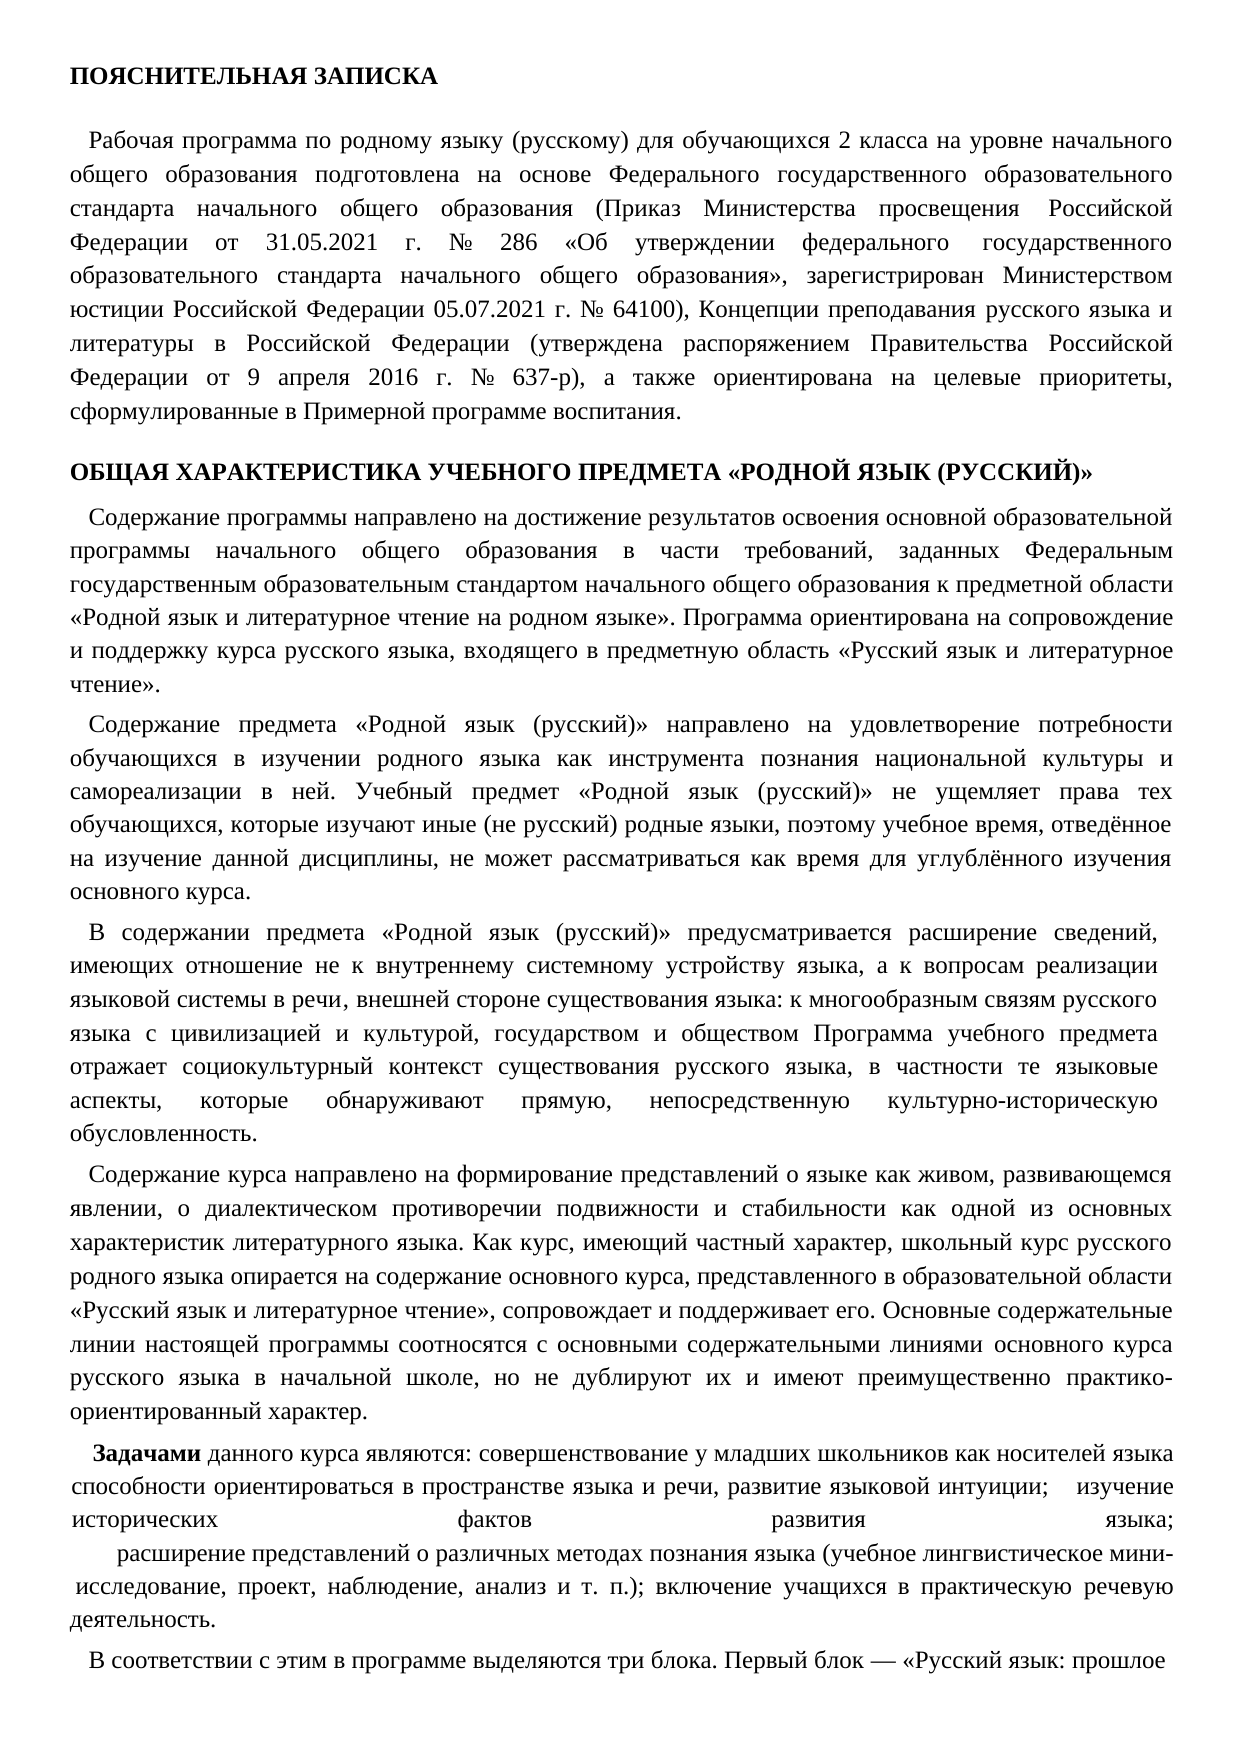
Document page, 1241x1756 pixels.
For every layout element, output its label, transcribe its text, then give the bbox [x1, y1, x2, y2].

text Рабочая программа по родному языку (русскому) для обучающихся 2 класса на уровне начального общего образования подготовлена на основе Федерального государственного образовательного стандарта начального общего образования (Приказ Министерства просвещения Российской Федерации от 31.05.2021 г. № 286 «Об утверждении федерального государственного образовательного стандарта начального общего образования», зарегистрирован Министерством юстиции Российской Федерации 05.07.2021 г. № 64100), Концепции преподавания русского языка и литературы в Российской Федерации (утверждена распоряжением Правительства Российской Федерации от 9 апреля 2016 г. № 637-р), а также ориентирована на целевые приоритеты, сформулированные в Примерной программе воспитания. [69, 125, 1173, 424]
text В соответствии с этим в программе выделяются три блока. Первый блок — «Русский язык: прошлое [88, 1645, 1184, 1674]
text Содержание курса направлено на формирование представлений о языке как живом, развивающемся явлении, о диалектическом противоречии подвижности и стабильности как одной из основных характеристик литературного языка. Как курс, имеющий частный характер, школьный курс русского родного языка опирается на содержание основного курса, представленного в образовательной области «Русский язык и литературное чтение», сопровождает и поддерживает его. Основные содержательные линии настоящей программы соотносятся с основными содержательными линиями основного курса русского языка в начальной школе, но не дублируют их и имеют преимущественно практико-ориентированный характер. [69, 1159, 1173, 1425]
text Задачами данного курса являются: совершенствование у младших школьников как носителей языка способности ориентироваться в пространстве языка и речи, развитие языковой интуиции; изучение исторических фактов развития языка; расширение представлений о различных методах познания языка (учебное лингвистическое мини- исследование, проект, наблюдение, анализ и т. п.); включение учащихся в практическую речевую [69, 1438, 1173, 1600]
text деятельность. [69, 1604, 1184, 1633]
subtitle ПОЯСНИТЕЛЬНАЯ ЗАПИСКА [69, 61, 1184, 89]
subtitle ОБЩАЯ ХАРАКТЕРИСТИКА УЧЕБНОГО ПРЕДМЕТА «РОДНОЙ ЯЗЫК (РУССКИЙ)» [69, 457, 1184, 486]
text Содержание предмета «Родной язык (русский)» направлено на удовлетворение потребности обучающихся в изучении родного языка как инструмента познания национальной культуры и самореализации в ней. Учебный предмет «Родной язык (русский)» не ущемляет права тех обучающихся, которые изучают иные (не русский) родные языки, поэтому учебное время, отведённое на изучение данной дисциплины, не может рассматриваться как время для углублённого изучения основного курса. [69, 709, 1173, 905]
text В содержании предмета «Родной язык (русский)» предусматривается расширение сведений, имеющих отношение не к внутреннему системному устройству языка, а к вопросам реализации языковой системы в речи‚ внешней стороне существования языка: к многообразным связям русского языка с цивилизацией и культурой, государством и обществом Программа учебного предмета отражает социокультурный контекст существования русского языка, в частности те языковые аспекты, которые обнаруживают прямую, непосредственную культурно-историческую обусловленность. [69, 917, 1158, 1147]
text Содержание программы направлено на достижение результатов освоения основной образовательной программы начального общего образования в части требований, заданных Федеральным государственным образовательным стандартом начального общего образования к предметной области «Родной язык и литературное чтение на родном языке». Программа ориентирована на сопровождение и поддержку курса русского языка, входящего в предметную область «Русский язык и литературное чтение». [69, 502, 1173, 697]
